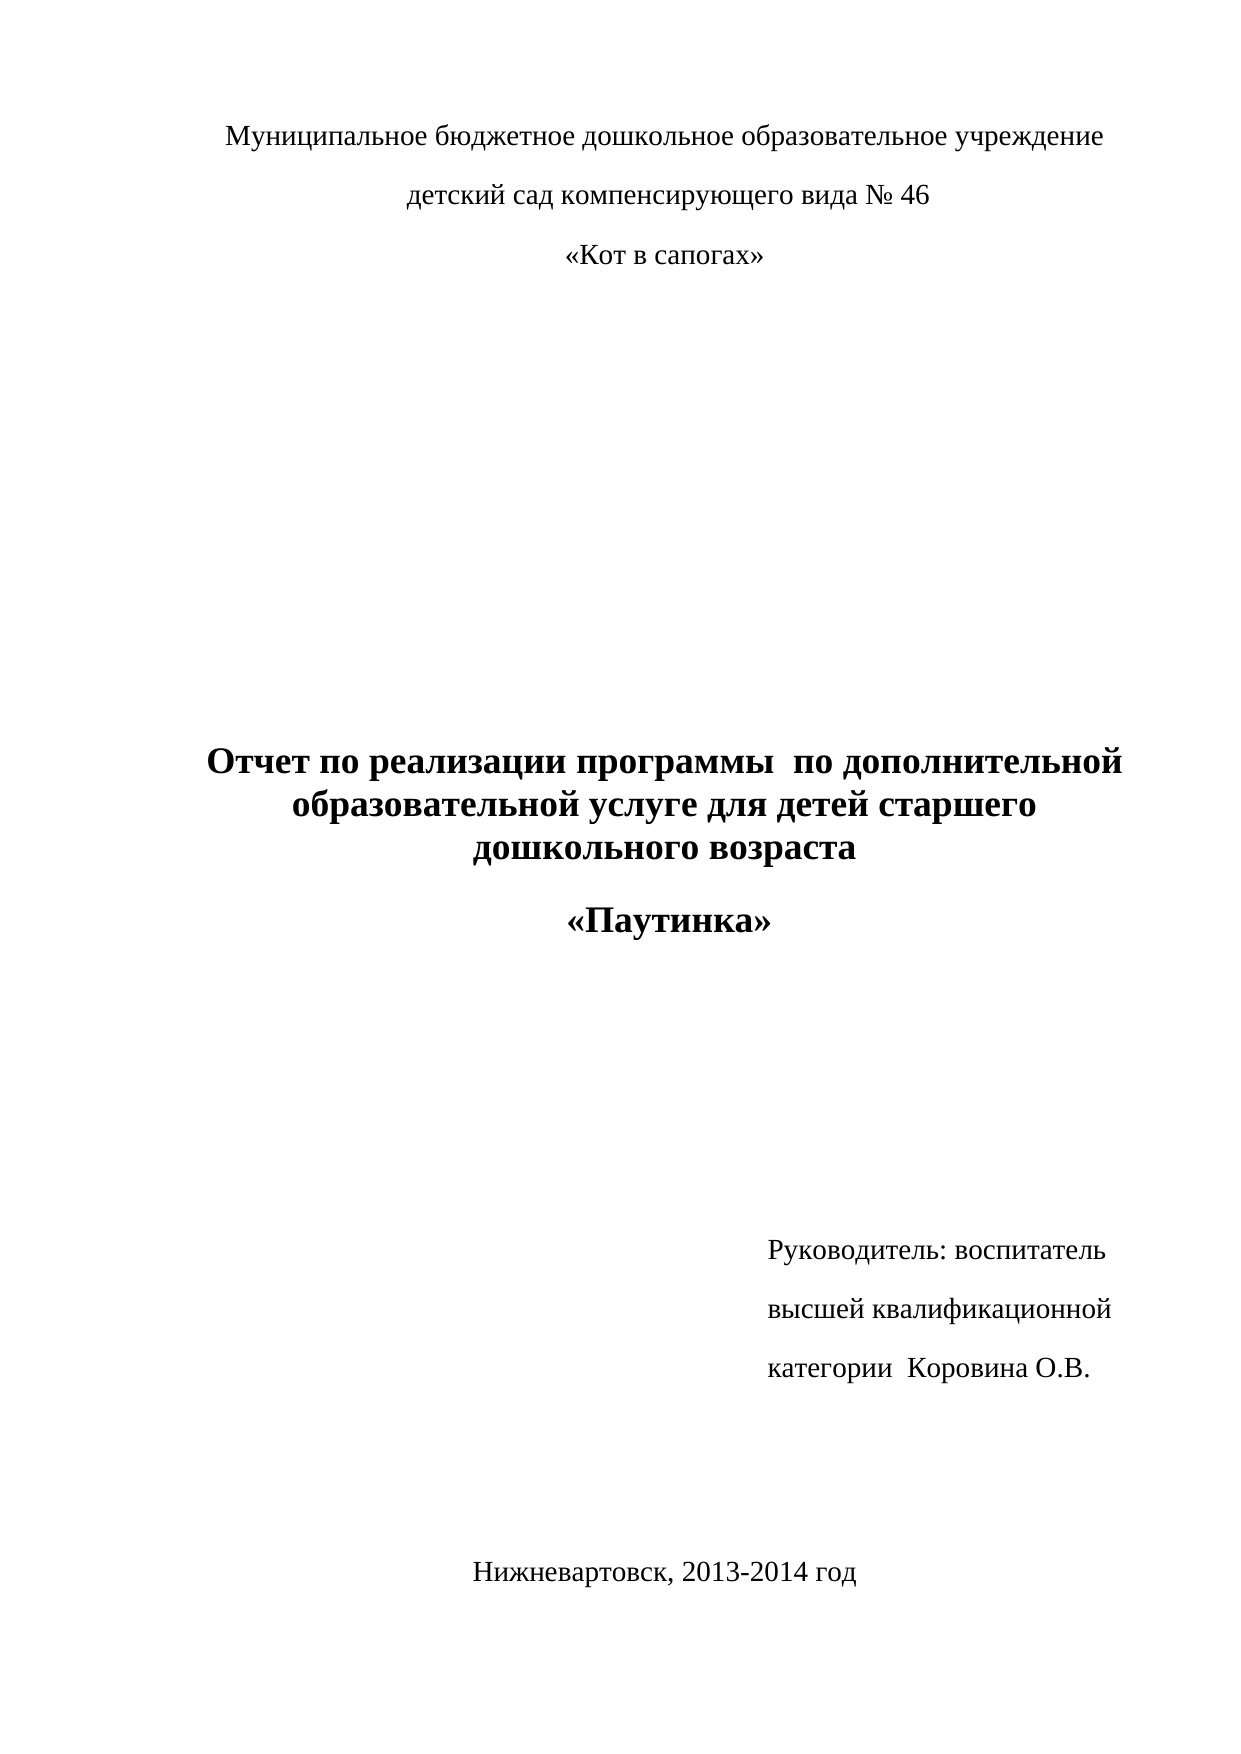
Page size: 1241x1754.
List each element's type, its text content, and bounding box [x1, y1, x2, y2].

text Отчет по реализации программы по дополнительной образовательной услуге для детей старшего дошкольного возраста [177, 738, 1152, 868]
text «Паутинка» [177, 897, 1152, 940]
text «Кот в сапогах» [177, 237, 1152, 270]
text высшей квалификационной [693, 1291, 1152, 1325]
text Муниципальное бюджетное дошкольное образовательное учреждение [177, 118, 1152, 152]
text детский сад компенсирующего вида № 46 [177, 177, 1152, 211]
text Нижневартовск, 2013-2014 год [177, 1554, 1152, 1587]
text категории Коровина О.В. [693, 1351, 1152, 1384]
text Руководитель: воспитатель [693, 1232, 1152, 1265]
